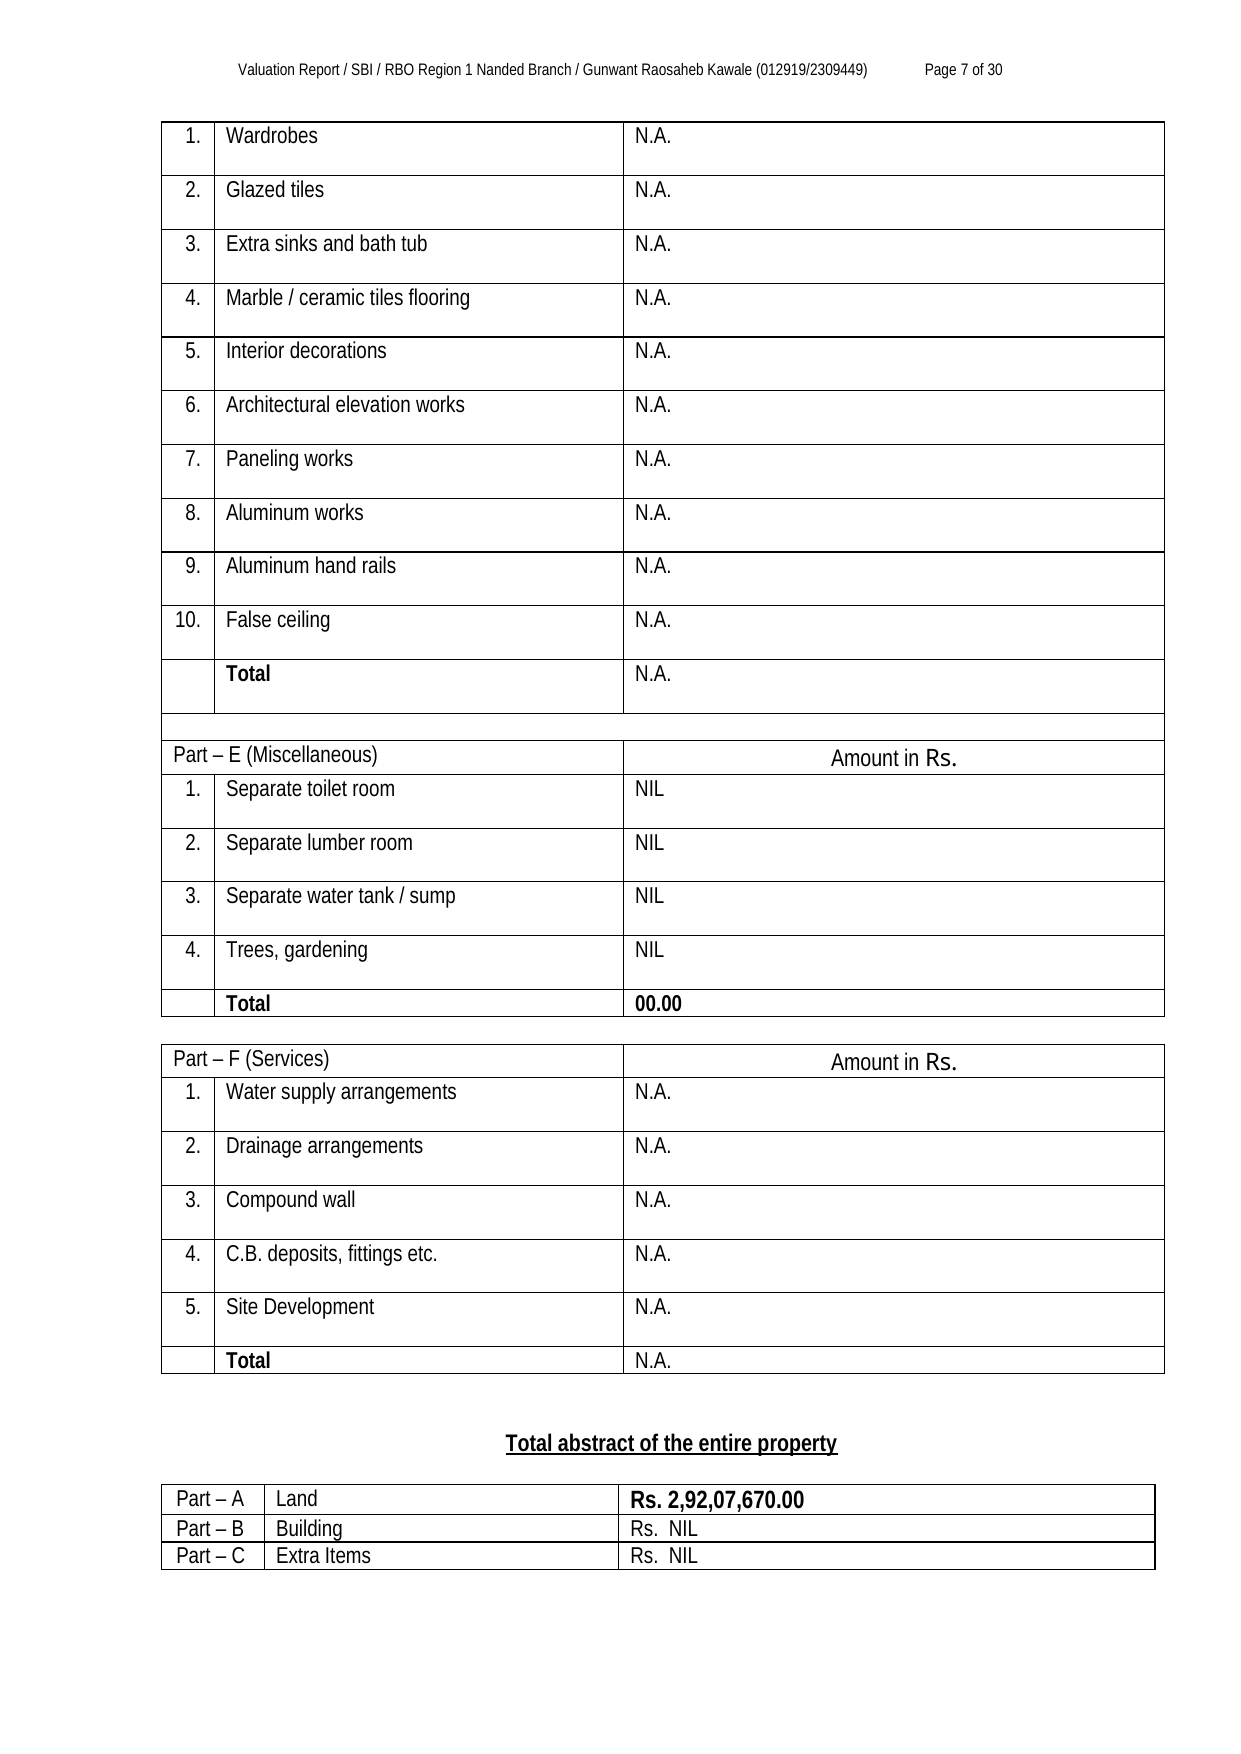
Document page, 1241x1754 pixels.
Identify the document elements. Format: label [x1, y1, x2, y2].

table_header [150, 121, 1193, 1570]
